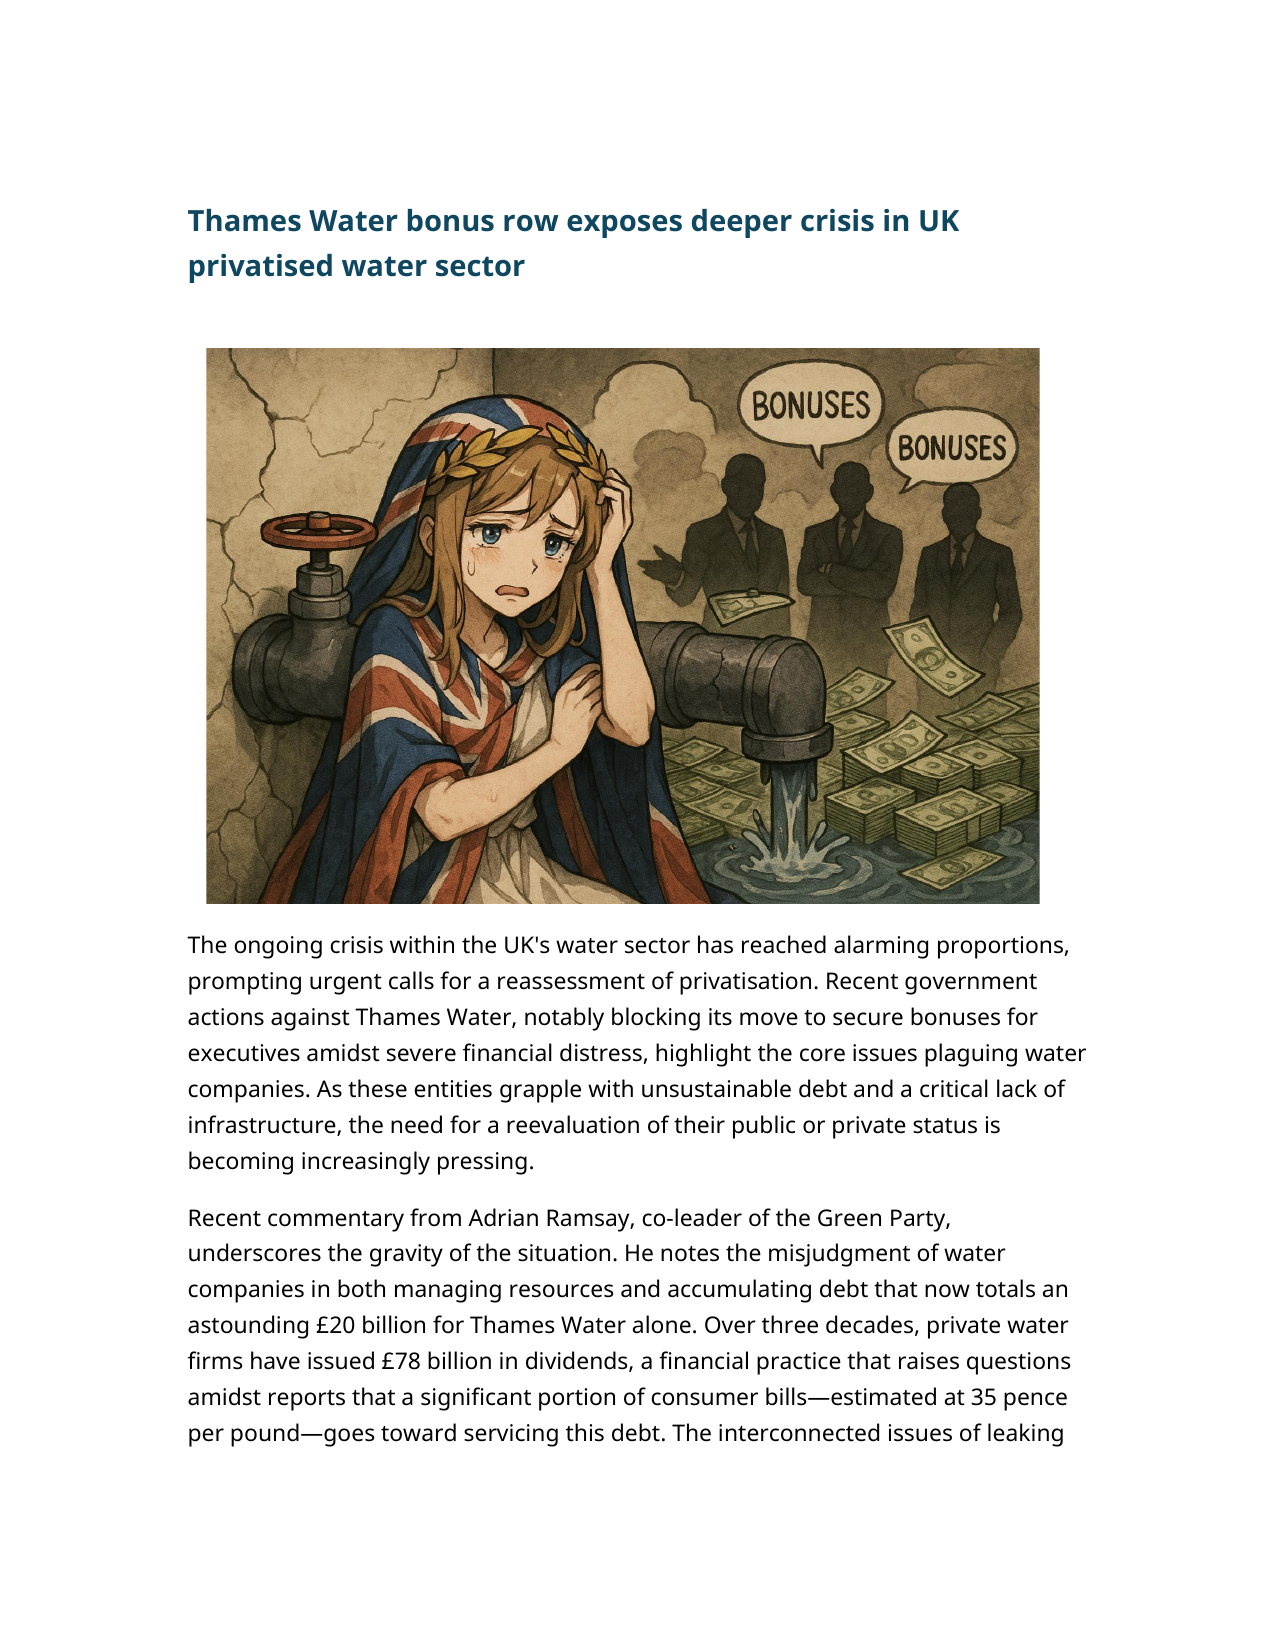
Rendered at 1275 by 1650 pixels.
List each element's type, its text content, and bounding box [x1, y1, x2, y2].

subtitle Thames Water bonus row exposes deeper crisis in UK privatised water sector [187, 200, 1087, 285]
text The ongoing crisis within the UK's water sector has reached alarming proportions, prompting urgent calls for a reassessment of privatisation. Recent government actions against Thames Water, notably blocking its move to secure bonuses for executives amidst severe financial distress, highlight the core issues plaguing water companies. As these entities grapple with unsustainable debt and a critical lack of infrastructure, the need for a reevaluation of their public or private status is becoming increasingly pressing. [187, 929, 1087, 1176]
picture [206, 348, 1040, 904]
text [187, 1201, 1087, 1448]
